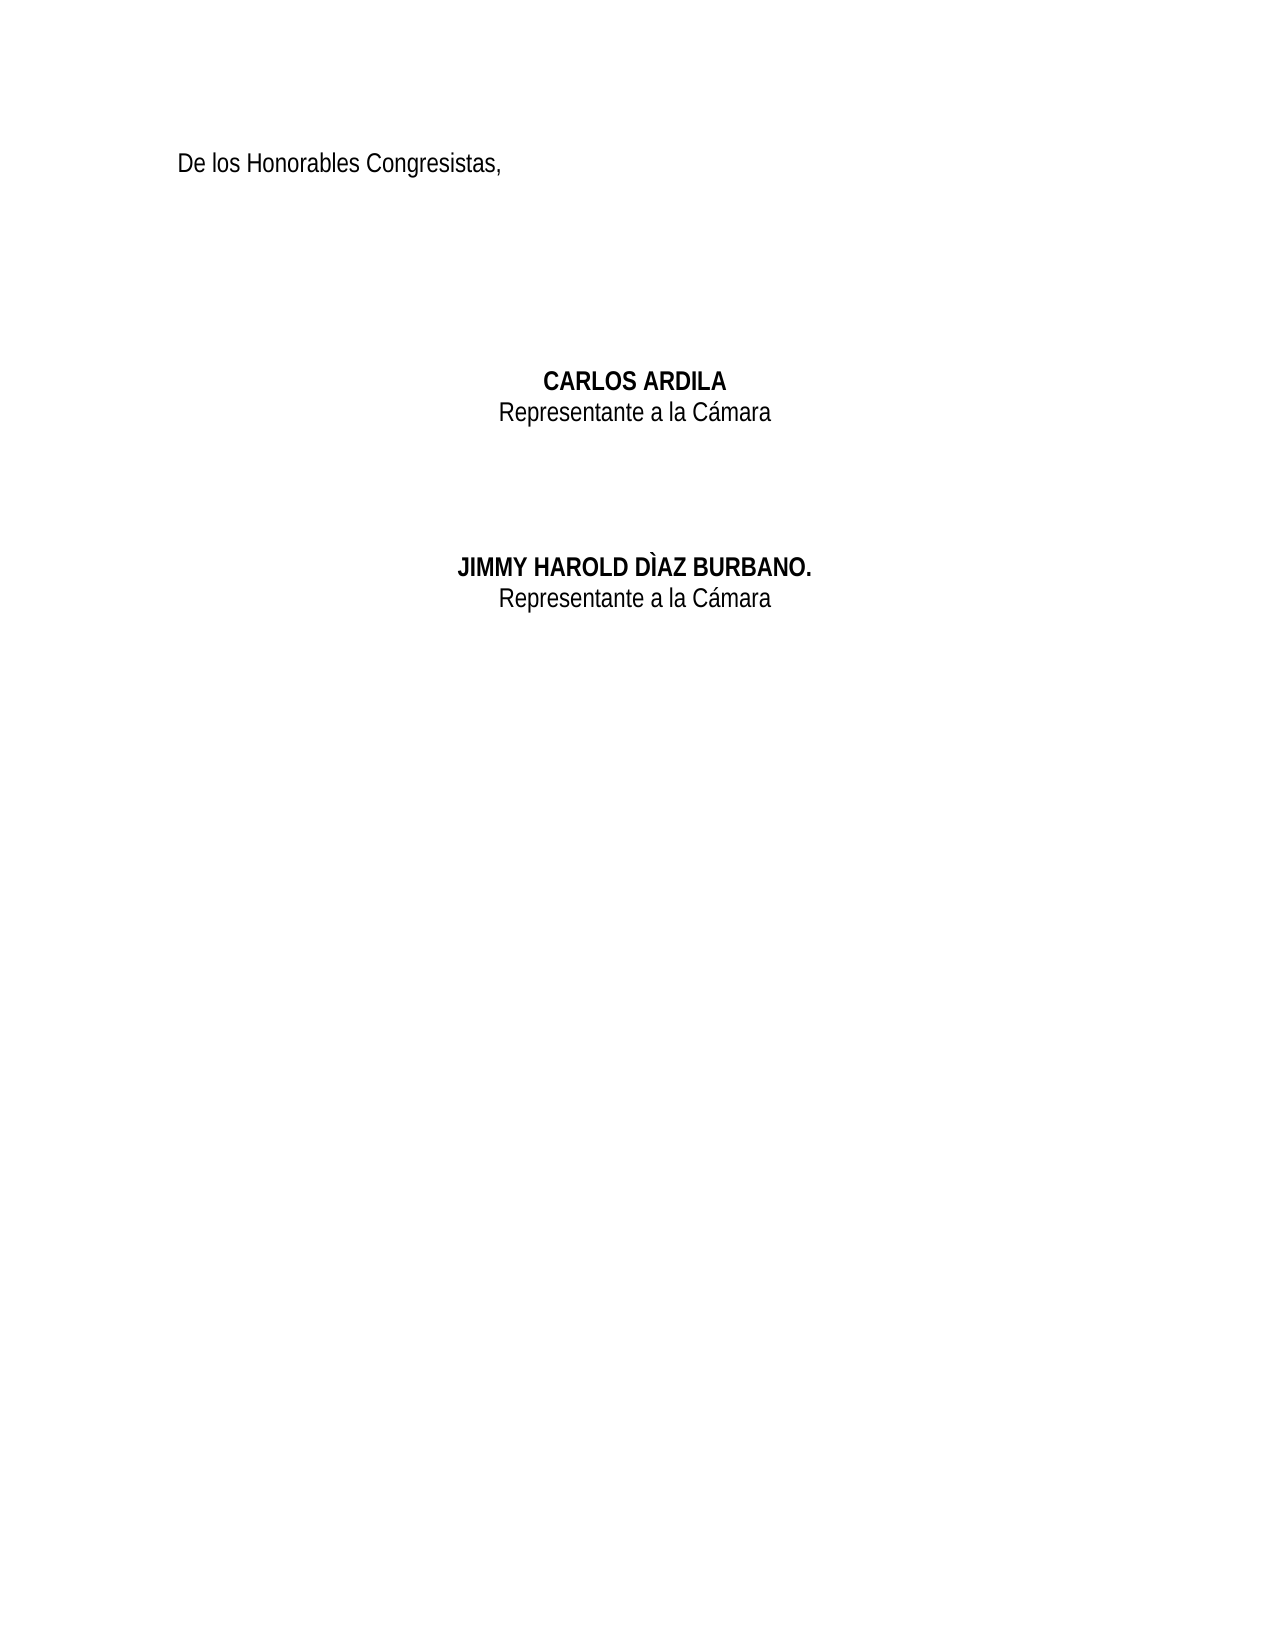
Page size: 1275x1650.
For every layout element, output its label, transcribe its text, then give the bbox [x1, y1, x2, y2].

text JIMMY HAROLD DÌAZ BURBANO. [177, 551, 1093, 582]
text CARLOS ARDILA [177, 365, 1093, 396]
text De los Honorables Congresistas, [177, 148, 1093, 179]
text Representante a la Cámara [177, 396, 1093, 427]
text Representante a la Cámara [177, 582, 1093, 613]
